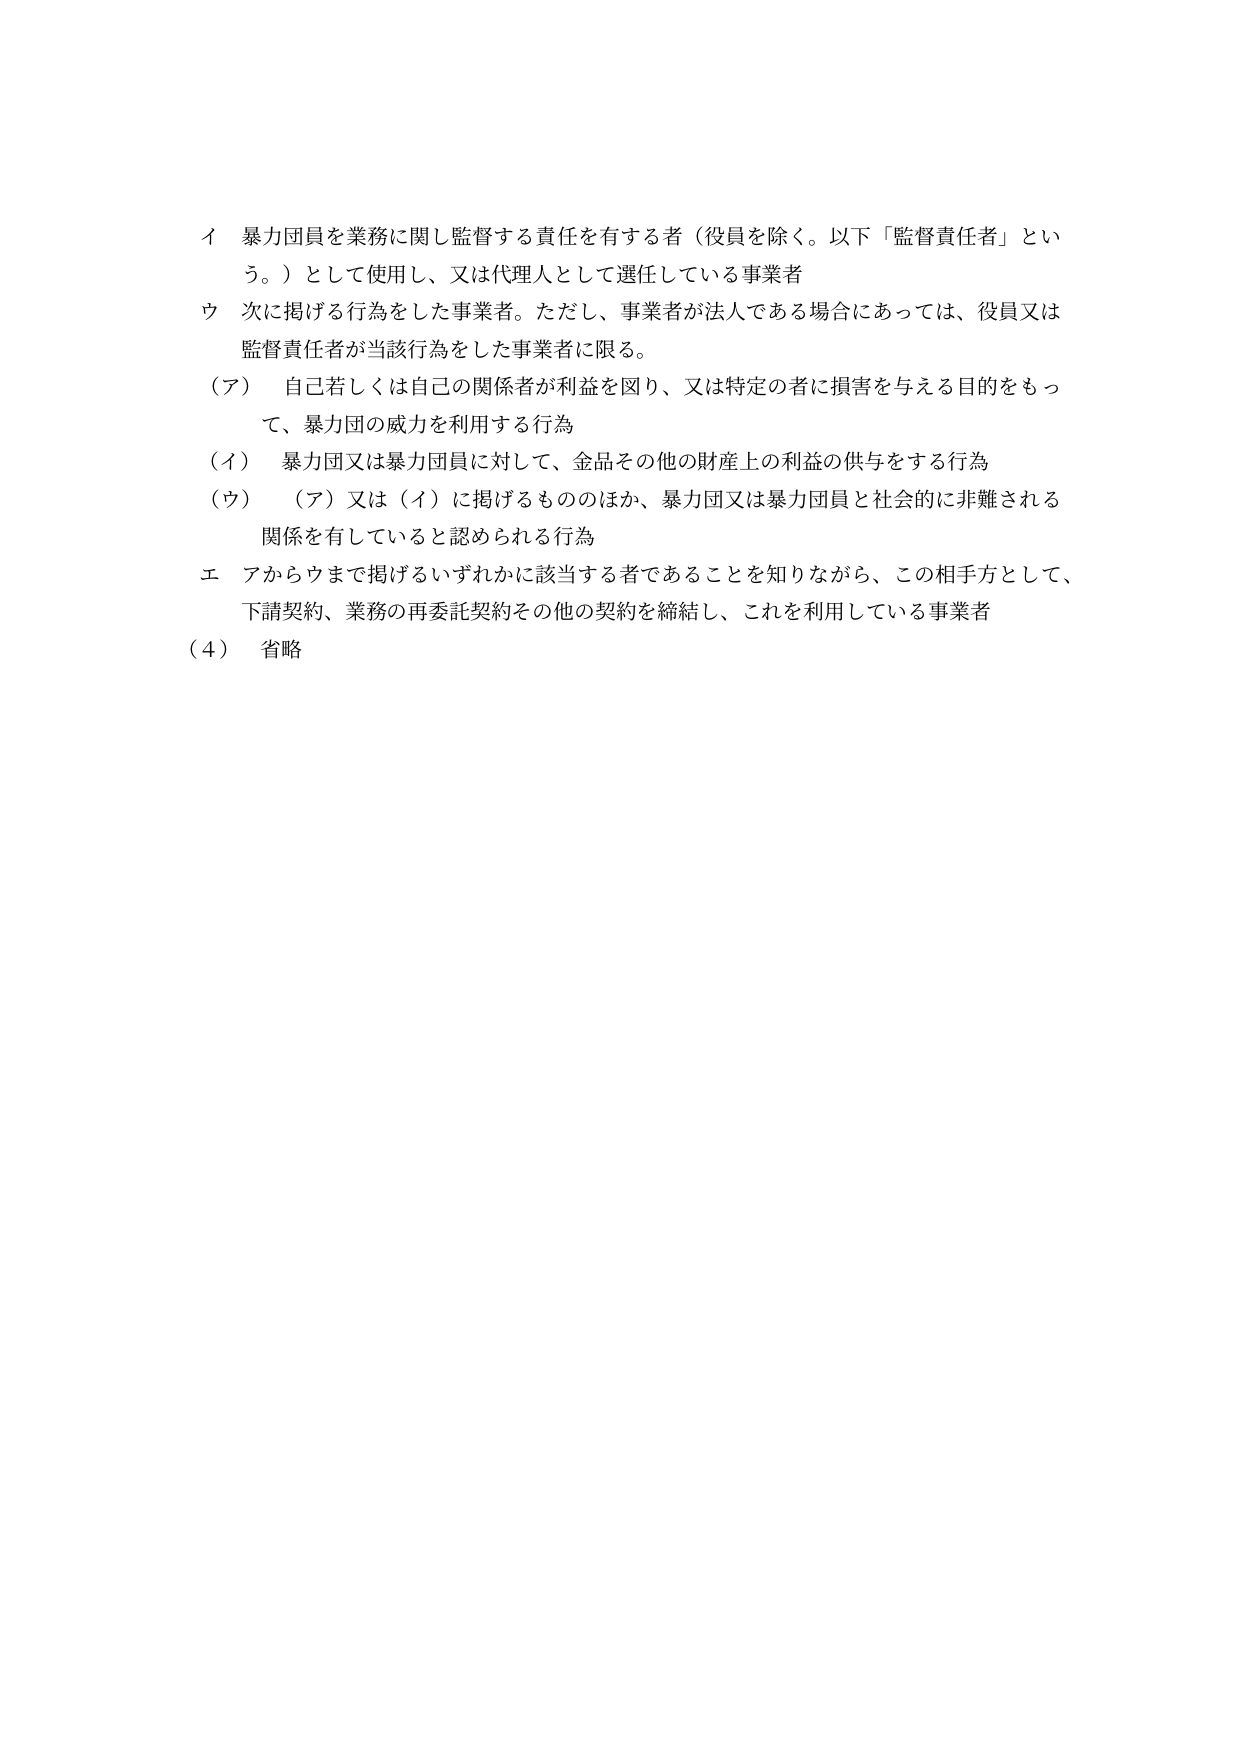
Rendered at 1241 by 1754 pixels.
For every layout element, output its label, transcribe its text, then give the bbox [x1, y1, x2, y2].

text ウ 次に掲げる行為をした事業者。ただし、事業者が法人である場合にあっては、役員又は監督責任者が当該行為をした事業者に限る。 [199, 292, 1063, 367]
text （４） 省略 [177, 629, 1063, 667]
text エ アからウまで掲げるいずれかに該当する者であることを知りながら、この相手方として、下請契約、業務の再委託契約その他の契約を締結し、これを利用している事業者 [199, 554, 1063, 629]
text イ 暴力団員を業務に関し監督する責任を有する者（役員を除く。以下「監督責任者」という。）として使用し、又は代理人として選任している事業者 [199, 217, 1063, 292]
text （イ） 暴力団又は暴力団員に対して、金品その他の財産上の利益の供与をする行為 [177, 442, 1063, 479]
text （ア） 自己若しくは自己の関係者が利益を図り、又は特定の者に損害を与える目的をもって、暴力団の威力を利用する行為 [199, 367, 1063, 442]
text （ウ） （ア）又は（イ）に掲げるもののほか、暴力団又は暴力団員と社会的に非難される関係を有していると認められる行為 [199, 479, 1063, 554]
